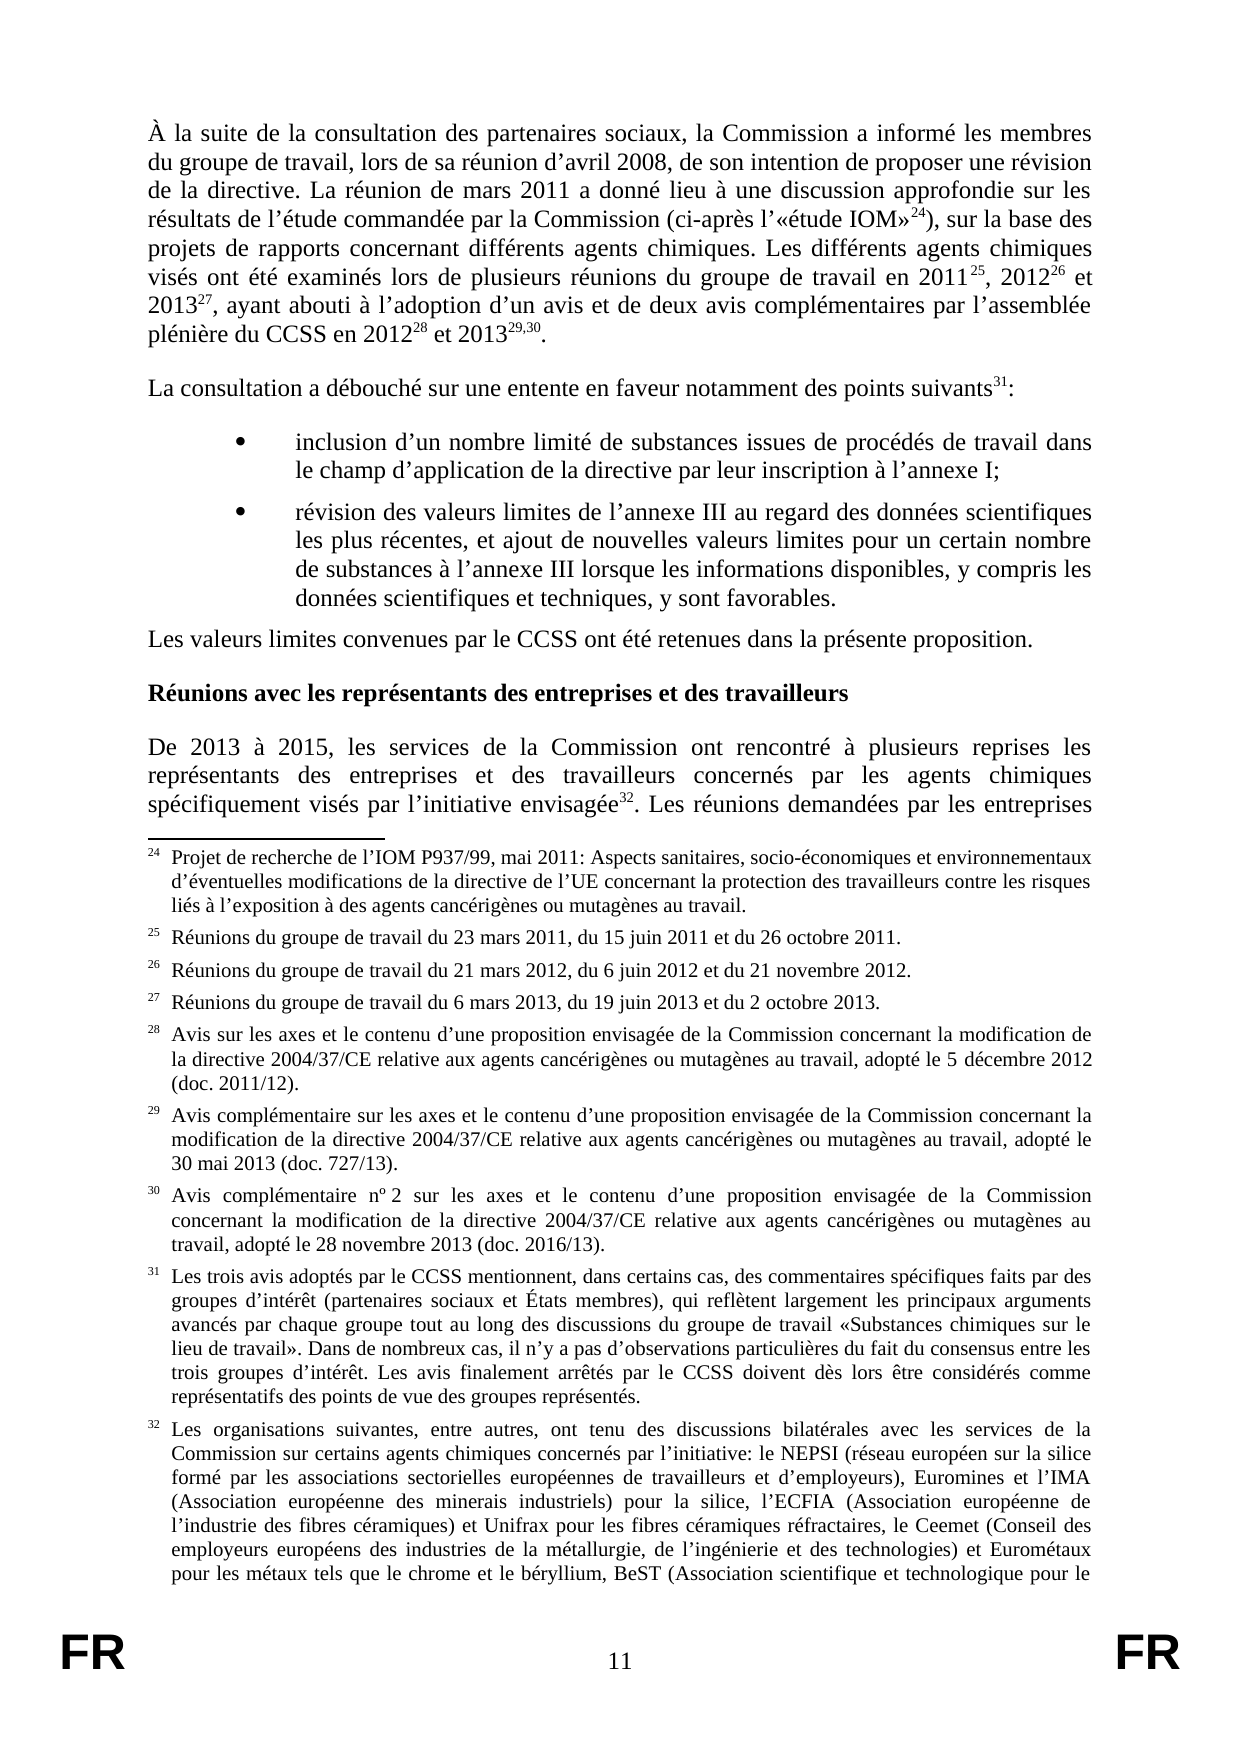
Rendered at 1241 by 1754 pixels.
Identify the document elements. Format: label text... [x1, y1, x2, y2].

text De 2013 à 2015, les services de la Commission ont rencontré à plusieurs reprises les représentants des entreprises et des travailleurs concernés par les agents chimiques spécifiquement visés par l’initiative envisagée. Les réunions demandées par les entreprises visaient principalement à obtenir des informations sur le processus de modification de la législation en général et sur l’intention de la Commission quant à la valeur proposée pour certains agents chimiques, tels que la silice cristalline alvéolaire, les poussières de bois durs ou les fibres céramiques réfractaires. [148, 732, 1093, 818]
text Réunions avec les représentants des entreprises et des travailleurs [148, 678, 1093, 707]
text révision des valeurs limites de l’annexe III au regard des données scientifiques les plus récentes, et ajout de nouvelles valeurs limites pour un certain nombre de substances à l’annexe III lorsque les informations disponibles, y compris les données scientifiques et techniques, y sont favorables. [236, 497, 1093, 612]
text inclusion d’un nombre limité de substances issues de procédés de travail dans le champ d’application de la directive par leur inscription à l’annexe I; [236, 427, 1093, 484]
text À la suite de la consultation des partenaires sociaux, la Commission a informé les membres du groupe de travail, lors de sa réunion d’avril 2008, de son intention de proposer une révision de la directive. La réunion de mars 2011 a donné lieu à une discussion approfondie sur les résultats de l’étude commandée par la Commission (ci-après l’«étude IOM»), sur la base des projets de rapports concernant différents agents chimiques. Les différents agents chimiques visés ont été examinés lors de plusieurs réunions du groupe de travail en 2011, 2012 et 2013, ayant abouti à l’adoption d’un avis et de deux avis complémentaires par l’assemblée plénière du CCSS en 2012 et 2013,. [148, 118, 1093, 348]
text Les valeurs limites convenues par le CCSS ont été retenues dans la présente proposition. [148, 624, 1093, 653]
text La consultation a débouché sur une entente en faveur notamment des points suivants: [148, 373, 1093, 402]
